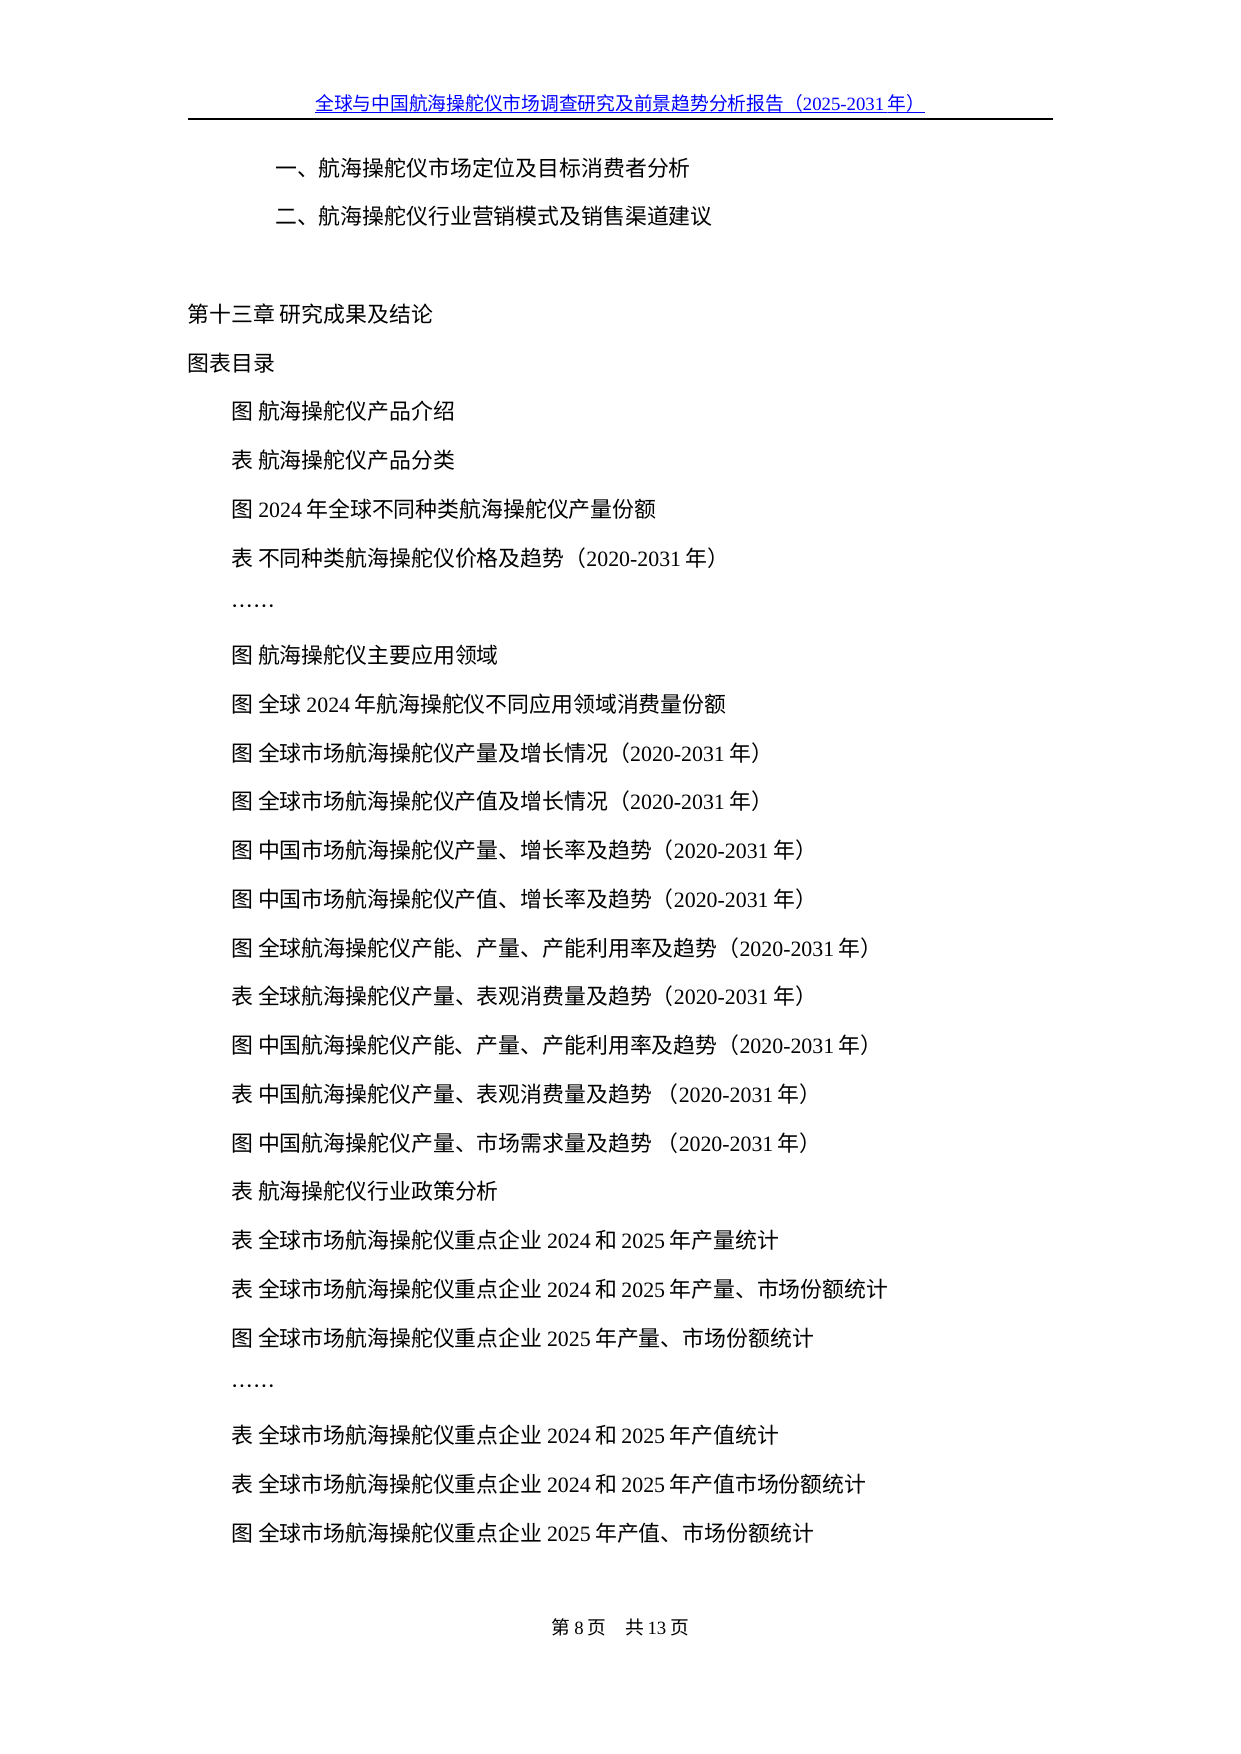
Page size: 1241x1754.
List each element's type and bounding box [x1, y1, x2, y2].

text [187, 150, 1053, 1548]
